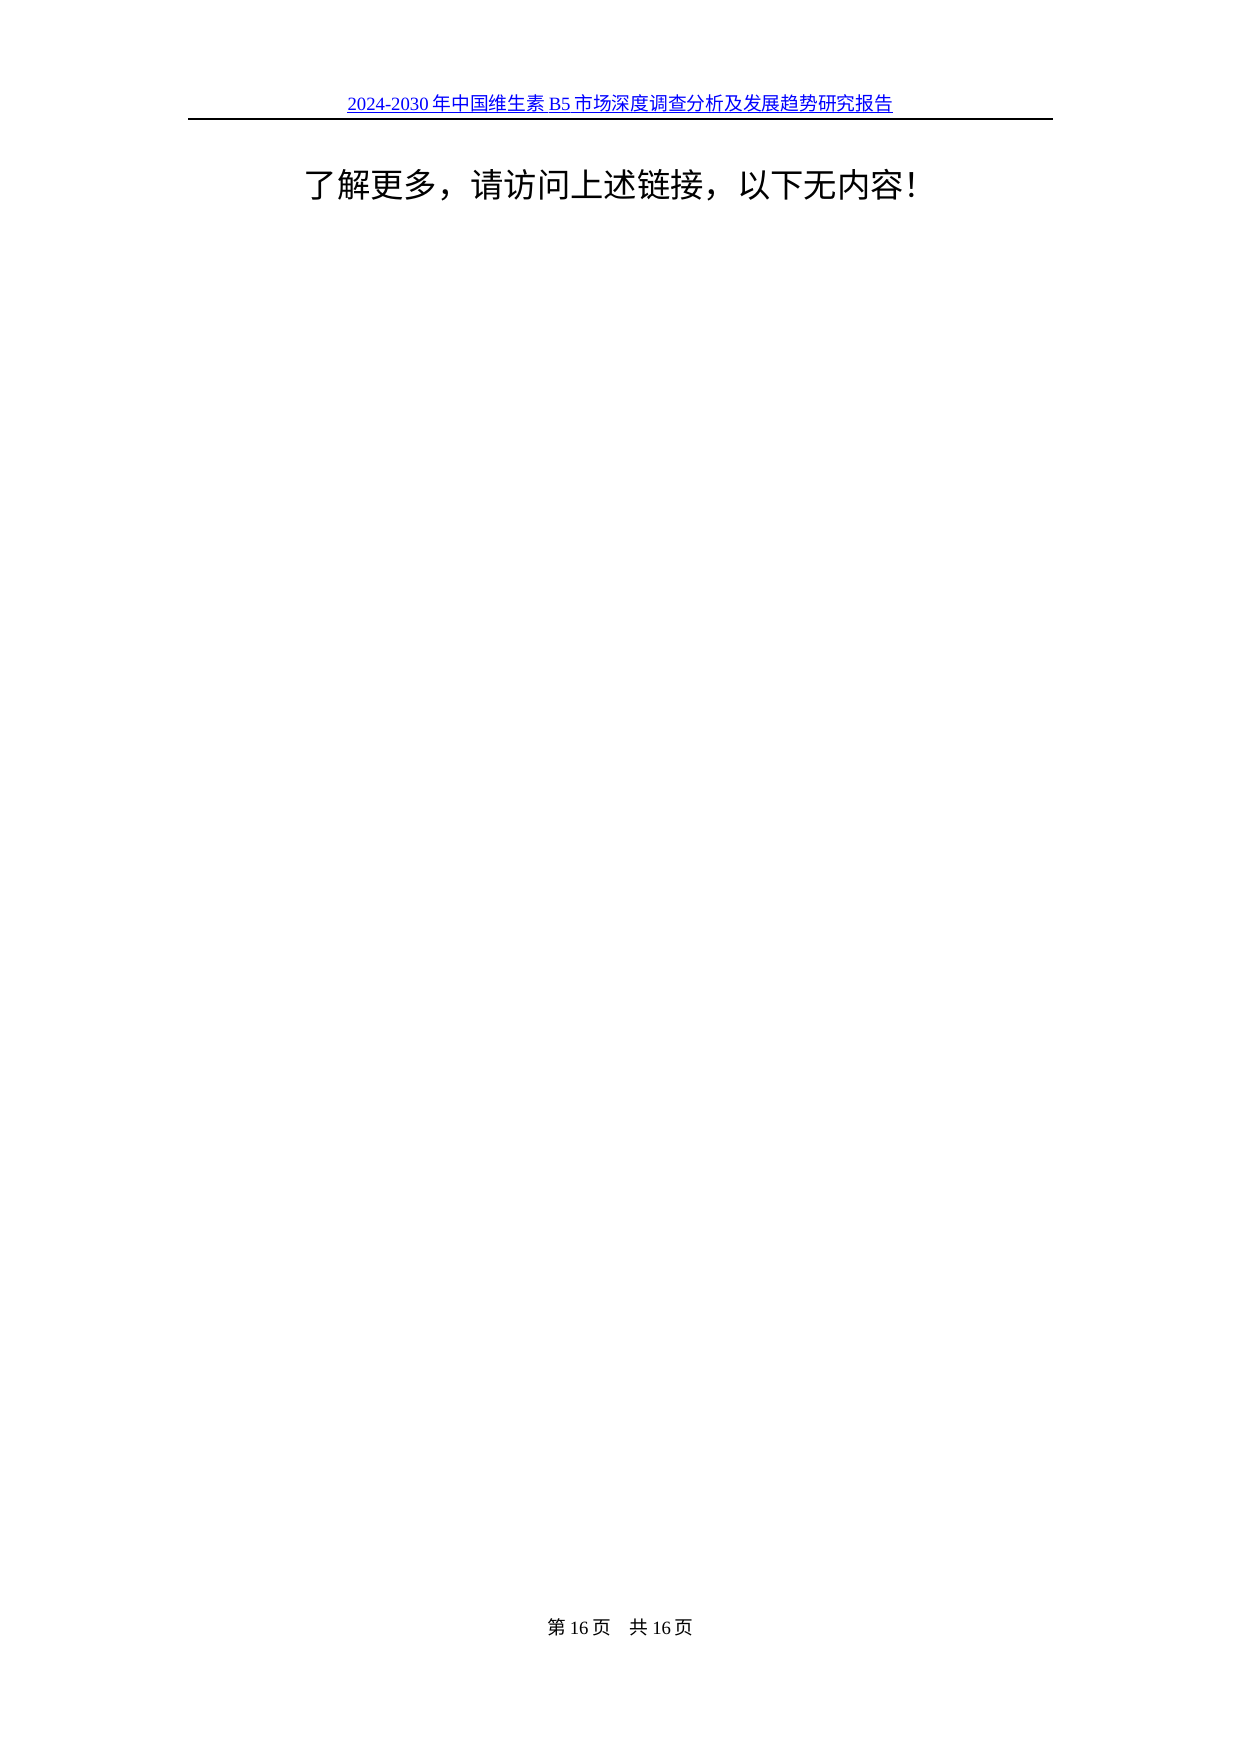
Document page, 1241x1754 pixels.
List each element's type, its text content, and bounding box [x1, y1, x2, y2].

title 了解更多，请访问上述链接，以下无内容！ [187, 150, 1053, 215]
